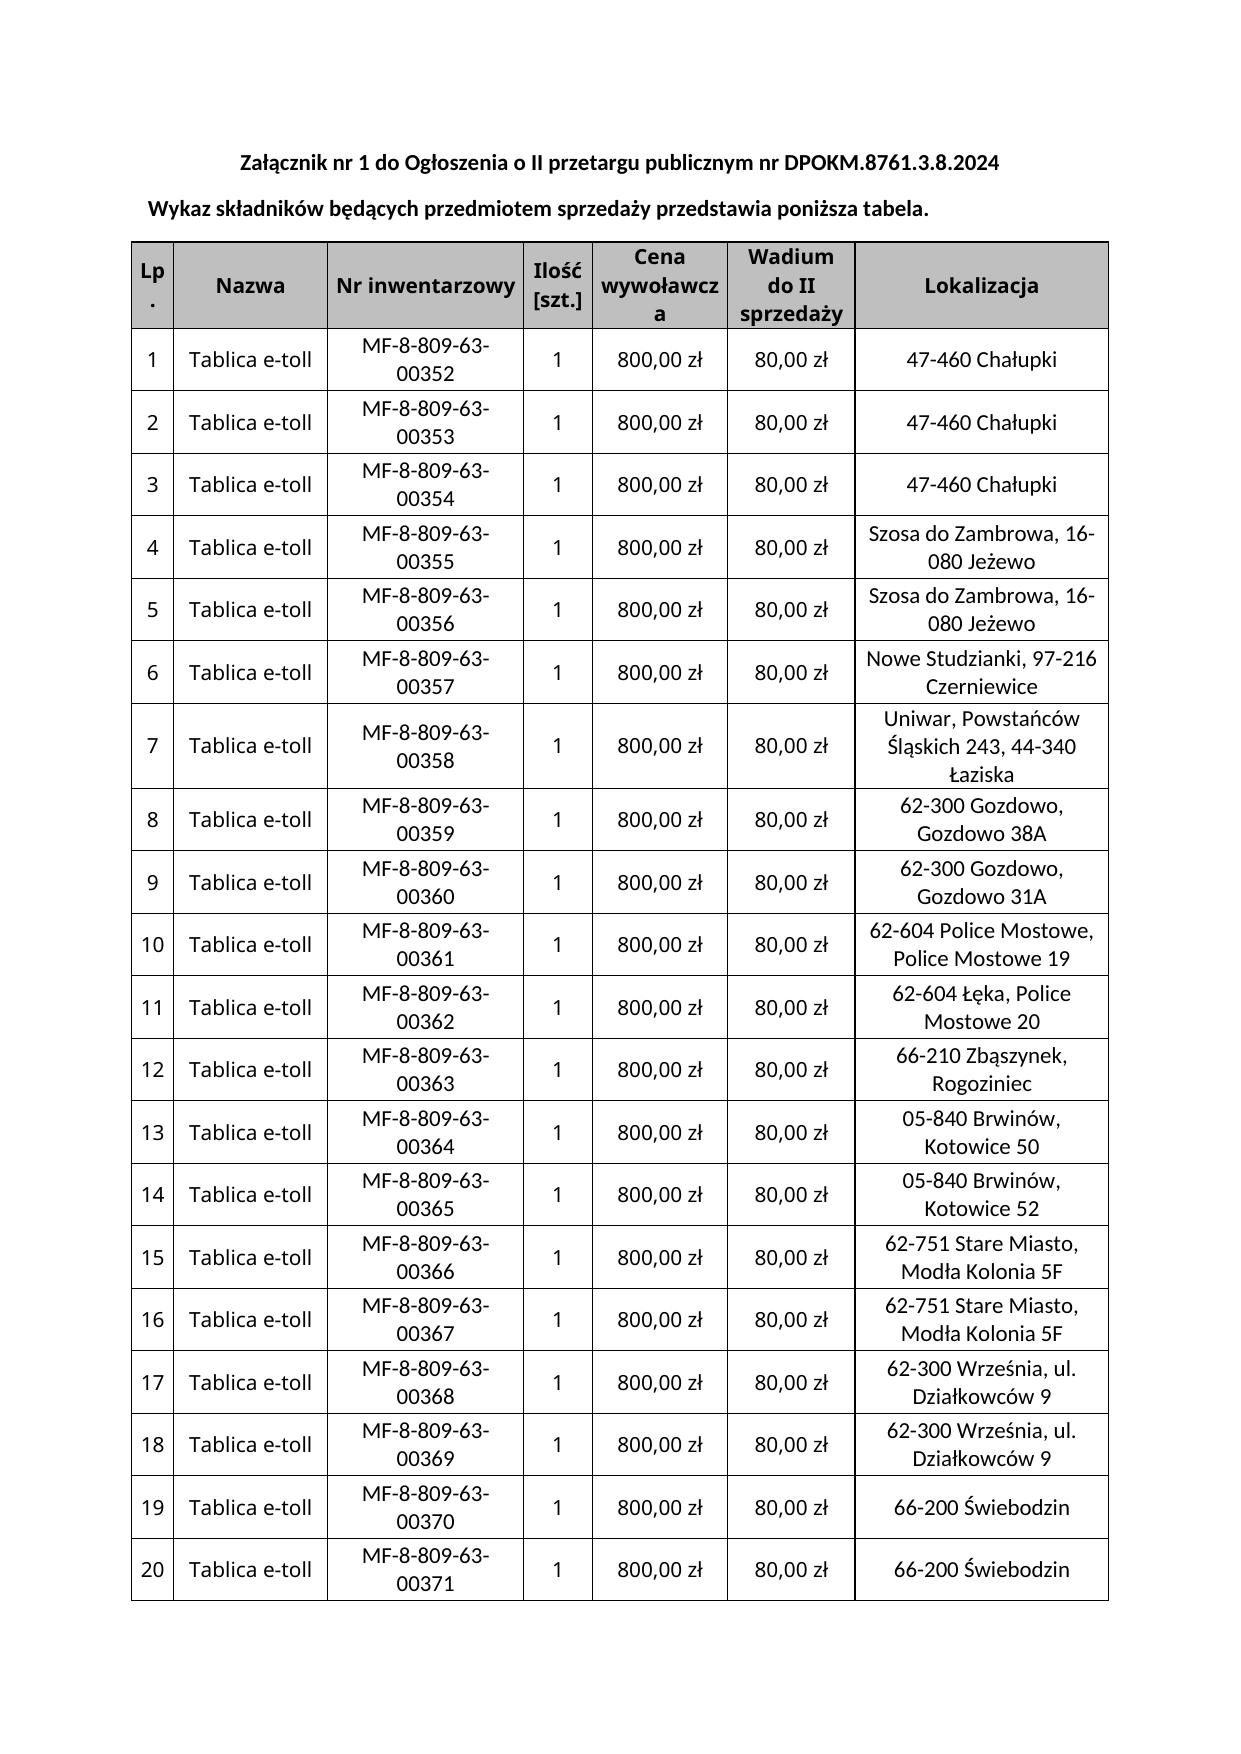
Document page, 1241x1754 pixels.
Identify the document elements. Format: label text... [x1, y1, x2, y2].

table_cell MF-8-809-63-00366 [328, 1226, 523, 1288]
table_cell 80,00 zł [728, 579, 854, 640]
table_cell 80,00 zł [728, 851, 854, 913]
table_cell 66-210 Zbąszynek, Rogoziniec [856, 1039, 1108, 1100]
table_header Nr inwentarzowy [328, 243, 523, 328]
table_cell MF-8-809-63-00364 [328, 1101, 523, 1163]
table_cell 1 [524, 789, 592, 850]
table_cell Tablica e-toll [174, 1101, 327, 1163]
table_cell MF-8-809-63-00360 [328, 851, 523, 913]
table_cell 800,00 zł [593, 914, 727, 975]
table_cell 1 [524, 851, 592, 913]
table_cell 1 [524, 454, 592, 515]
table_cell MF-8-809-63-00365 [328, 1164, 523, 1225]
table_cell 800,00 zł [593, 1226, 727, 1288]
table_cell 6 [132, 641, 173, 703]
table_cell 4 [132, 516, 173, 578]
table_cell 2 [132, 391, 173, 453]
table_cell 62-751 Stare Miasto, Modła Kolonia 5F [856, 1226, 1108, 1288]
table_header Cena wywoławcza [593, 243, 727, 328]
table_header Nazwa [174, 243, 327, 328]
table_cell 62-300 Gozdowo, Gozdowo 31A [856, 851, 1108, 913]
table_cell 80,00 zł [728, 1226, 854, 1288]
table_cell 80,00 zł [728, 704, 854, 788]
table_cell 80,00 zł [728, 1351, 854, 1413]
table_cell 800,00 zł [593, 1289, 727, 1350]
table_cell 800,00 zł [593, 1476, 727, 1538]
table_cell 17 [132, 1351, 173, 1413]
table_cell 1 [524, 1226, 592, 1288]
table_cell MF-8-809-63-00354 [328, 454, 523, 515]
table_cell 800,00 zł [593, 641, 727, 703]
table_cell 47-460 Chałupki [856, 329, 1108, 390]
table_cell MF-8-809-63-00369 [328, 1414, 523, 1475]
table_cell 800,00 zł [593, 1414, 727, 1475]
table_cell 80,00 zł [728, 1164, 854, 1225]
table_cell 62-300 Września, ul. Działkowców 9 [856, 1414, 1108, 1475]
table_cell 800,00 zł [593, 1539, 727, 1600]
table_cell Tablica e-toll [174, 516, 327, 578]
table_cell Tablica e-toll [174, 1539, 327, 1600]
table_header Lokalizacja [856, 243, 1108, 328]
table_cell 80,00 zł [728, 1414, 854, 1475]
table_cell Tablica e-toll [174, 329, 327, 390]
table_cell Tablica e-toll [174, 704, 327, 788]
table_cell Tablica e-toll [174, 976, 327, 1038]
table_cell 800,00 zł [593, 976, 727, 1038]
table_cell Szosa do Zambrowa, 16-080 Jeżewo [856, 579, 1108, 640]
table_cell Tablica e-toll [174, 789, 327, 850]
table_cell 80,00 zł [728, 1476, 854, 1538]
table_cell 1 [524, 976, 592, 1038]
table_cell MF-8-809-63-00352 [328, 329, 523, 390]
table_cell 1 [524, 1539, 592, 1600]
table_cell Tablica e-toll [174, 1476, 327, 1538]
table_cell 20 [132, 1539, 173, 1600]
table_cell MF-8-809-63-00361 [328, 914, 523, 975]
table_cell 1 [524, 1039, 592, 1100]
table_cell 1 [524, 391, 592, 453]
table_cell 18 [132, 1414, 173, 1475]
table_cell 1 [524, 914, 592, 975]
table_cell 80,00 zł [728, 516, 854, 578]
table_cell 1 [524, 704, 592, 788]
table_cell Tablica e-toll [174, 914, 327, 975]
table_cell Tablica e-toll [174, 1226, 327, 1288]
table_cell 800,00 zł [593, 1101, 727, 1163]
table_cell 11 [132, 976, 173, 1038]
table_cell 80,00 zł [728, 1289, 854, 1350]
table_cell MF-8-809-63-00359 [328, 789, 523, 850]
table_cell MF-8-809-63-00367 [328, 1289, 523, 1350]
table_cell 1 [524, 329, 592, 390]
table_cell 800,00 zł [593, 851, 727, 913]
table_cell 800,00 zł [593, 516, 727, 578]
table_cell Tablica e-toll [174, 1414, 327, 1475]
table_cell 800,00 zł [593, 329, 727, 390]
table_cell Uniwar, Powstańców Śląskich 243, 44-340 Łaziska [856, 704, 1108, 788]
table_cell 80,00 zł [728, 789, 854, 850]
table_cell 800,00 zł [593, 579, 727, 640]
table_cell 7 [132, 704, 173, 788]
table_cell 05-840 Brwinów, Kotowice 50 [856, 1101, 1108, 1163]
table_cell Tablica e-toll [174, 579, 327, 640]
table_cell Tablica e-toll [174, 1039, 327, 1100]
table_cell 10 [132, 914, 173, 975]
table_cell 800,00 zł [593, 704, 727, 788]
table_cell 80,00 zł [728, 454, 854, 515]
table_cell 1 [524, 641, 592, 703]
table_cell 8 [132, 789, 173, 850]
table_cell MF-8-809-63-00358 [328, 704, 523, 788]
table_cell 800,00 zł [593, 1164, 727, 1225]
table_cell 1 [524, 516, 592, 578]
table_cell 15 [132, 1226, 173, 1288]
table_cell 800,00 zł [593, 454, 727, 515]
table_cell 47-460 Chałupki [856, 454, 1108, 515]
table_cell 62-300 Września, ul. Działkowców 9 [856, 1351, 1108, 1413]
table_cell MF-8-809-63-00371 [328, 1539, 523, 1600]
table_cell 800,00 zł [593, 789, 727, 850]
table_cell MF-8-809-63-00356 [328, 579, 523, 640]
table_cell 47-460 Chałupki [856, 391, 1108, 453]
table_header Ilość [szt.] [524, 243, 592, 328]
text Wykaz składników będących przedmiotem sprzedaży przedstawia poniższa tabela. [148, 194, 1093, 222]
table_cell 66-200 Świebodzin [856, 1539, 1108, 1600]
table_cell 1 [524, 1101, 592, 1163]
table_cell 1 [524, 579, 592, 640]
table_cell MF-8-809-63-00357 [328, 641, 523, 703]
table_header Wadium do II sprzedaży [728, 243, 854, 328]
table_cell 3 [132, 454, 173, 515]
table_cell 80,00 zł [728, 976, 854, 1038]
table_cell 80,00 zł [728, 914, 854, 975]
table_cell 1 [524, 1476, 592, 1538]
table_cell Tablica e-toll [174, 1289, 327, 1350]
table_header Lp. [132, 243, 173, 328]
table_cell 1 [524, 1414, 592, 1475]
table_cell 62-300 Gozdowo, Gozdowo 38A [856, 789, 1108, 850]
table_cell 80,00 zł [728, 641, 854, 703]
table_cell MF-8-809-63-00355 [328, 516, 523, 578]
table_cell 9 [132, 851, 173, 913]
table_cell MF-8-809-63-00363 [328, 1039, 523, 1100]
text Załącznik nr 1 do Ogłoszenia o II przetargu publicznym nr DPOKM.8761.3.8.2024 [148, 148, 1093, 176]
table_cell Tablica e-toll [174, 1351, 327, 1413]
table_cell 66-200 Świebodzin [856, 1476, 1108, 1538]
table_cell Tablica e-toll [174, 641, 327, 703]
table_cell 800,00 zł [593, 1039, 727, 1100]
table_cell Tablica e-toll [174, 1164, 327, 1225]
table_cell 1 [524, 1351, 592, 1413]
table_cell 13 [132, 1101, 173, 1163]
table_cell Szosa do Zambrowa, 16-080 Jeżewo [856, 516, 1108, 578]
table_cell 19 [132, 1476, 173, 1538]
table_cell MF-8-809-63-00362 [328, 976, 523, 1038]
table_cell Tablica e-toll [174, 851, 327, 913]
table_cell 80,00 zł [728, 391, 854, 453]
table_cell 16 [132, 1289, 173, 1350]
table_cell 62-751 Stare Miasto, Modła Kolonia 5F [856, 1289, 1108, 1350]
table_cell 62-604 Łęka, Police Mostowe 20 [856, 976, 1108, 1038]
table_cell MF-8-809-63-00353 [328, 391, 523, 453]
table_cell 80,00 zł [728, 1539, 854, 1600]
table_cell 1 [524, 1289, 592, 1350]
table_cell MF-8-809-63-00370 [328, 1476, 523, 1538]
table_cell 80,00 zł [728, 1101, 854, 1163]
table_cell Tablica e-toll [174, 391, 327, 453]
table_cell 05-840 Brwinów, Kotowice 52 [856, 1164, 1108, 1225]
table_cell Tablica e-toll [174, 454, 327, 515]
table_cell 5 [132, 579, 173, 640]
table_cell 62-604 Police Mostowe, Police Mostowe 19 [856, 914, 1108, 975]
table_cell 1 [524, 1164, 592, 1225]
table_cell 800,00 zł [593, 1351, 727, 1413]
table_cell 12 [132, 1039, 173, 1100]
table_cell 1 [132, 329, 173, 390]
table_cell Nowe Studzianki, 97-216 Czerniewice [856, 641, 1108, 703]
table_cell 14 [132, 1164, 173, 1225]
table_cell 80,00 zł [728, 329, 854, 390]
table_cell 800,00 zł [593, 391, 727, 453]
table_cell 80,00 zł [728, 1039, 854, 1100]
table_cell MF-8-809-63-00368 [328, 1351, 523, 1413]
